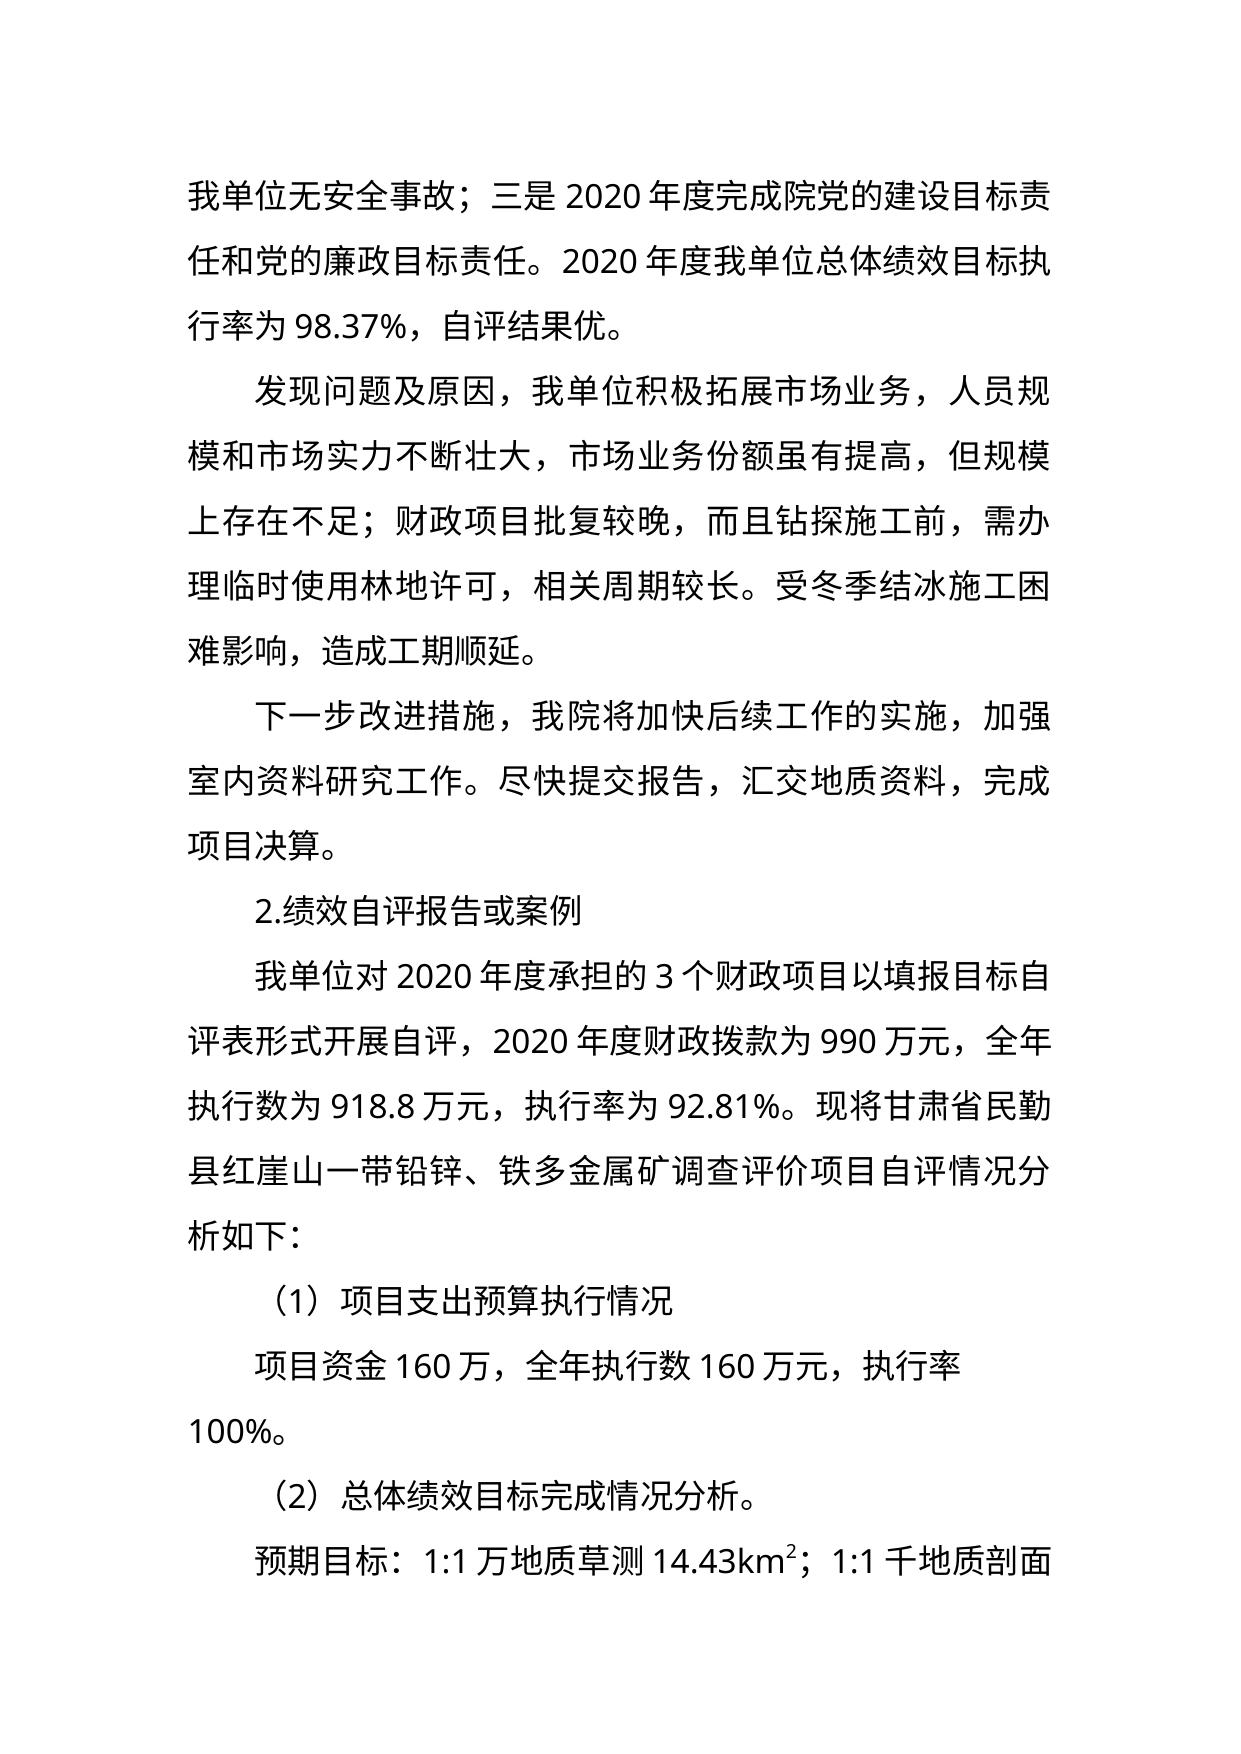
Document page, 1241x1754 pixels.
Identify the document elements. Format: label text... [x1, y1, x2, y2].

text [187, 1527, 1053, 1592]
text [187, 162, 1053, 357]
text 我单位对2020年度承担的3个财政项目以填报目标自评表形式开展自评，2020年度财政拨款为990万元，全年执行数为918.8万元，执行率为92.81%。现将甘肃省民勤县红崖山一带铅锌、铁多金属矿调查评价项目自评情况分析如下： [187, 942, 1053, 1267]
text 下一步改进措施，我院将加快后续工作的实施，加强室内资料研究工作。尽快提交报告，汇交地质资料，完成项目决算。 [187, 682, 1053, 877]
text 项目资金160万，全年执行数160万元，执行率100%。 [187, 1332, 1053, 1462]
list 总体绩效目标完成情况分析。 [187, 1462, 1053, 1527]
text 2.绩效自评报告或案例 [187, 877, 1053, 942]
list 项目支出预算执行情况 [187, 1267, 1053, 1332]
text 发现问题及原因，我单位积极拓展市场业务，人员规模和市场实力不断壮大，市场业务份额虽有提高，但规模上存在不足；财政项目批复较晚，而且钻探施工前，需办理临时使用林地许可，相关周期较长。受冬季结冰施工困难影响，造成工期顺延。 [187, 357, 1053, 682]
